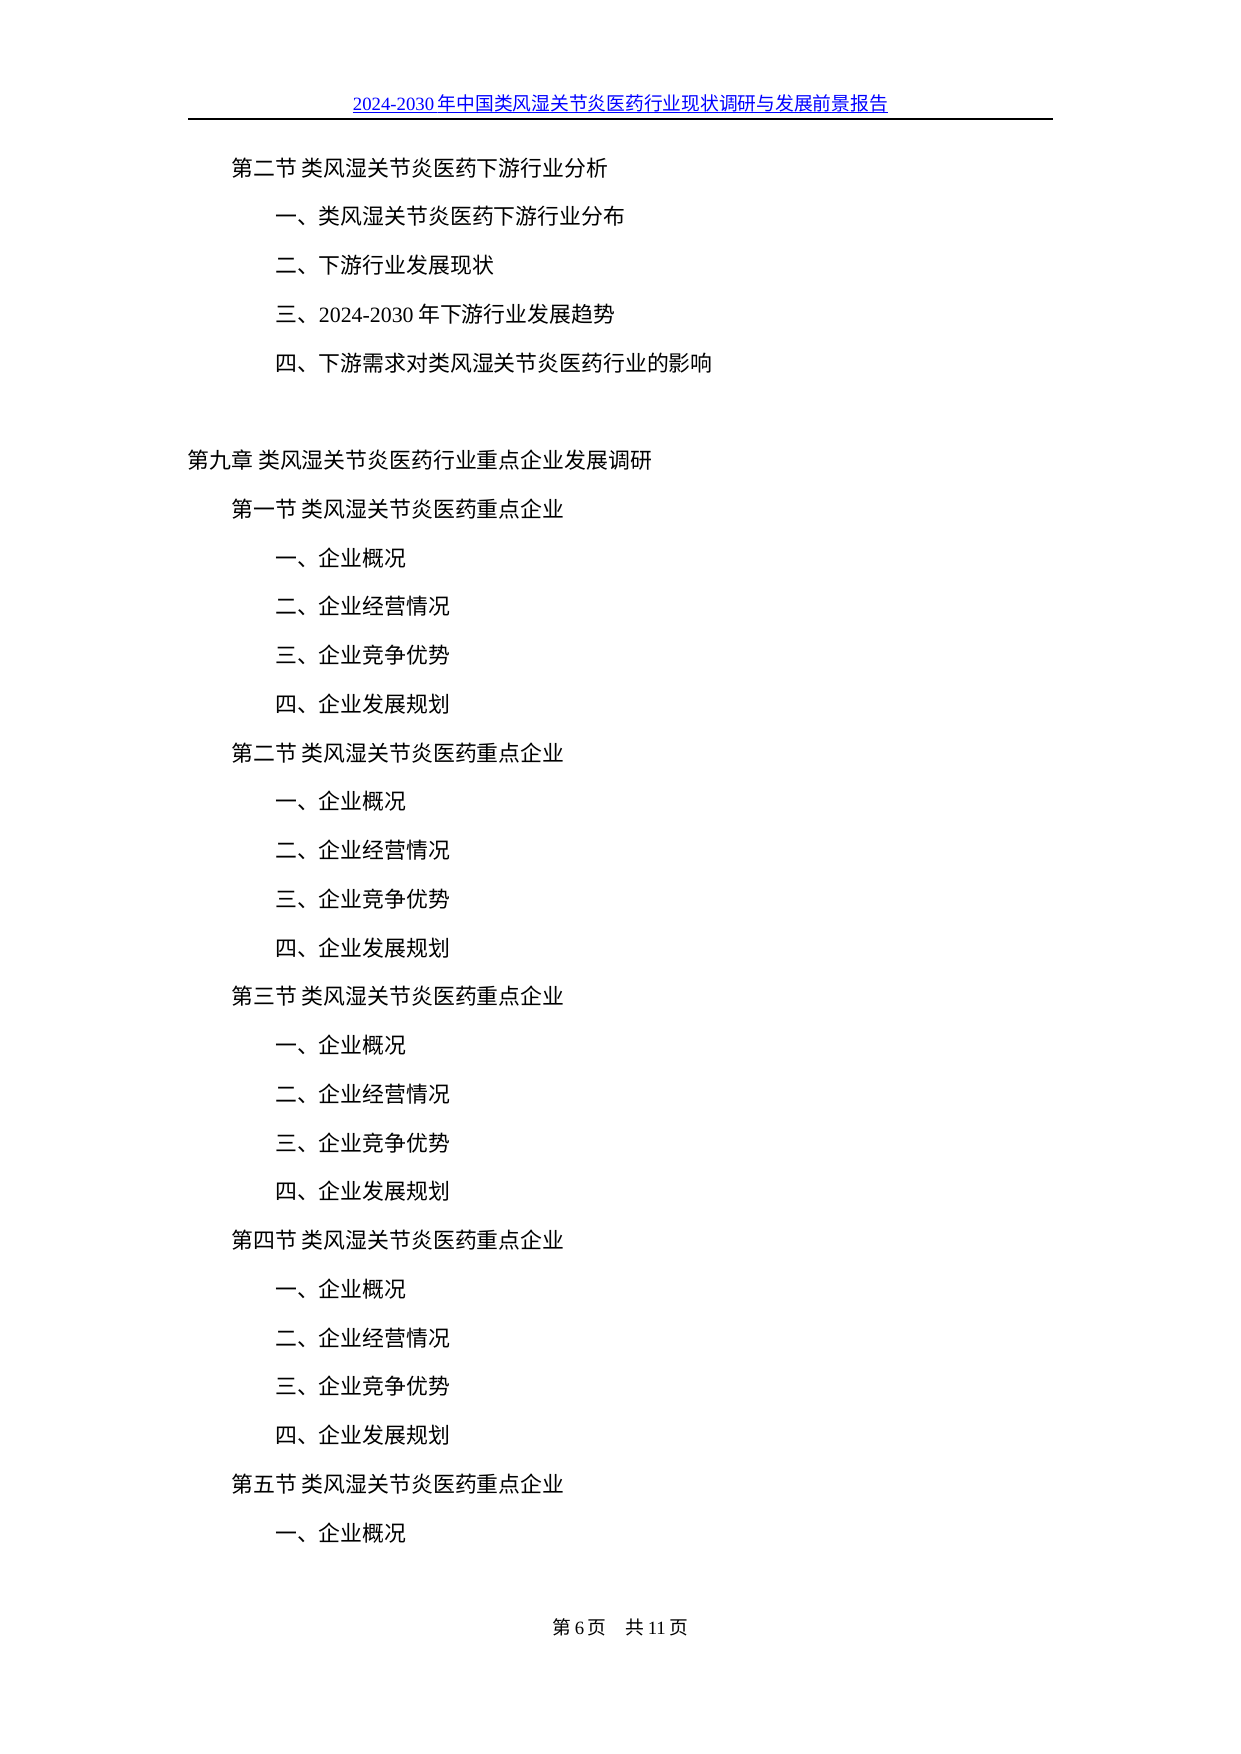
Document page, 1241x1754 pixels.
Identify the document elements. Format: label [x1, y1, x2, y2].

text [187, 150, 1053, 1548]
